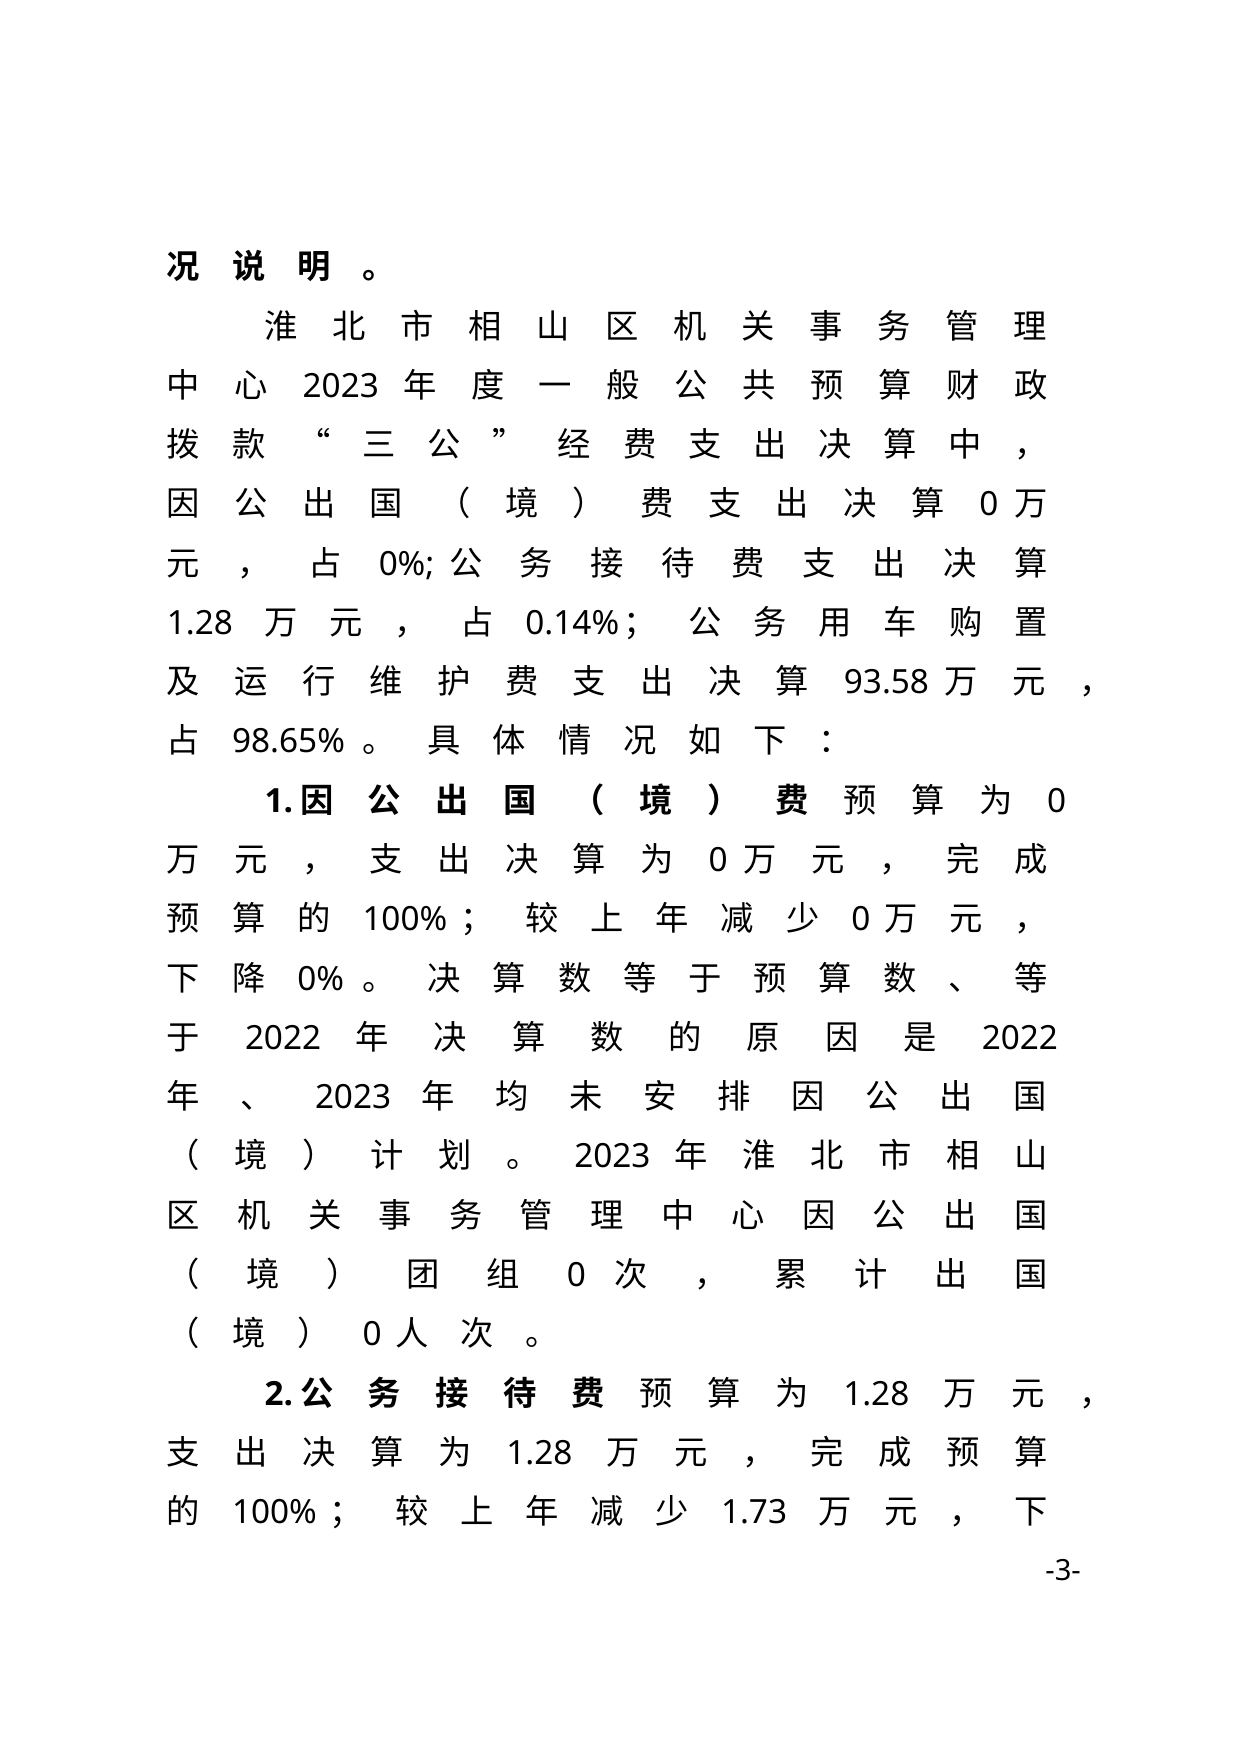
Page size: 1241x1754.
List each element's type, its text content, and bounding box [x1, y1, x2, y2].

text 1.因公出国（境）费预算为0万元，支出决算为0万元，完成预算的100%；较上年减少0万元，下降0%。决算数等于预算数、等于2022年决算数的原因是2022年、2023年均未安排因公出国（境）计划。2023年淮北市相山区机关事务管理中心因公出国（境）团组0次，累计出国（境）0人次。 [167, 768, 1079, 1361]
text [167, 1361, 1079, 1539]
text 淮北市相山区机关事务管理中心2023年度一般公共预算财政拨款“三公”经费支出决算中，因公出国（境）费支出决算0万元，占0%;公务接待费支出决算1.28万元，占0.14%；公务用车购置及运行维护费支出决算93.58万元，占98.65%。具体情况如下： [167, 294, 1079, 768]
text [167, 235, 1079, 294]
